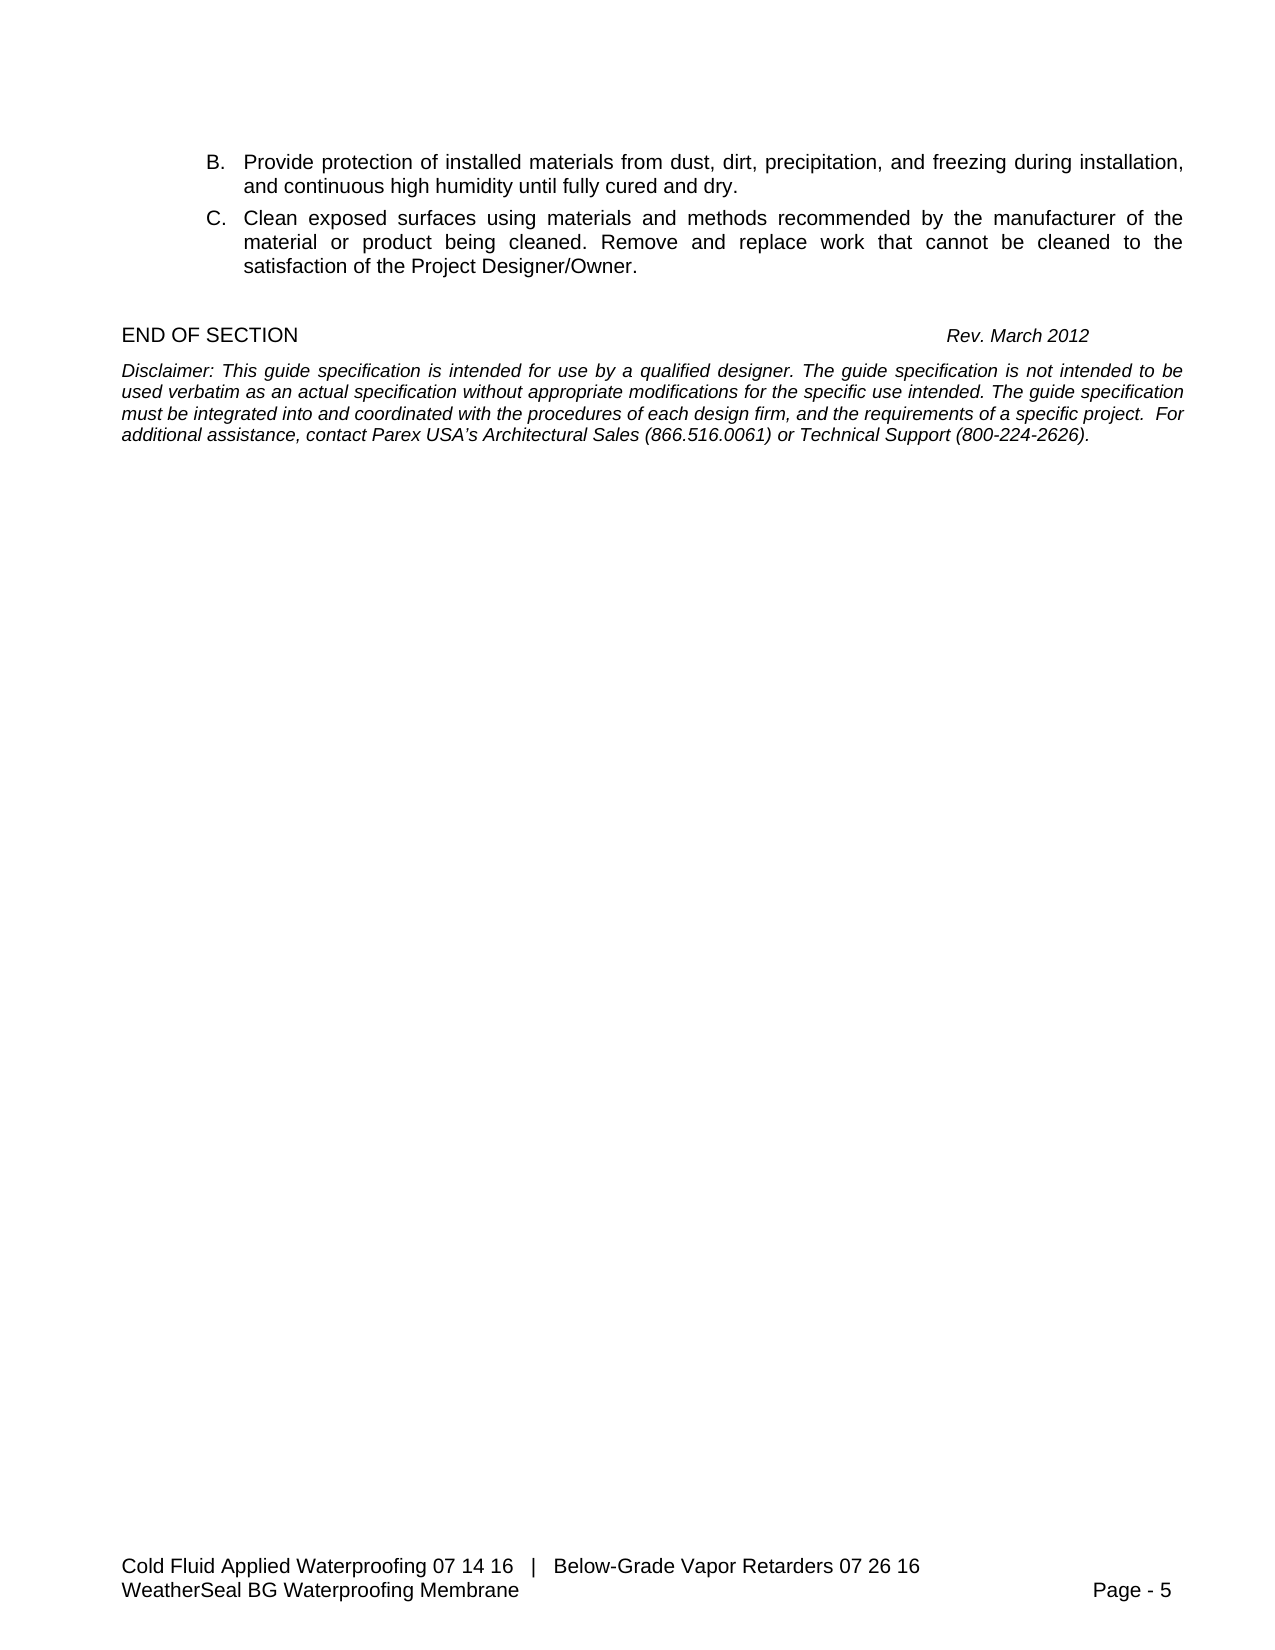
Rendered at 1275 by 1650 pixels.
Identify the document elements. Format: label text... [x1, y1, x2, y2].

text Disclaimer: This guide specification is intended for use by a qualified designer. The guide specification is not intended to be used verbatim as an actual specification without appropriate modifications for the specific use intended. The guide specification must be integrated into and coordinated with the procedures of each design firm, and the requirements of a specific project. For additional assistance, contact Parex USA’s Architectural Sales (866.516.0061) or Technical Support (800-224-2626). [121, 359, 1185, 446]
list Provide protection of installed materials from dust, dirt, precipitation, and freezing during installation, and continuous high humidity until fully cured and dry. [206, 150, 1185, 198]
list Clean exposed surfaces using materials and methods recommended by the manufacturer of the material or product being cleaned. Remove and replace work that cannot be cleaned to the satisfaction of the Project Designer/Owner. [206, 206, 1185, 278]
text END OF SECTION Rev. March 2012 [121, 323, 1185, 347]
